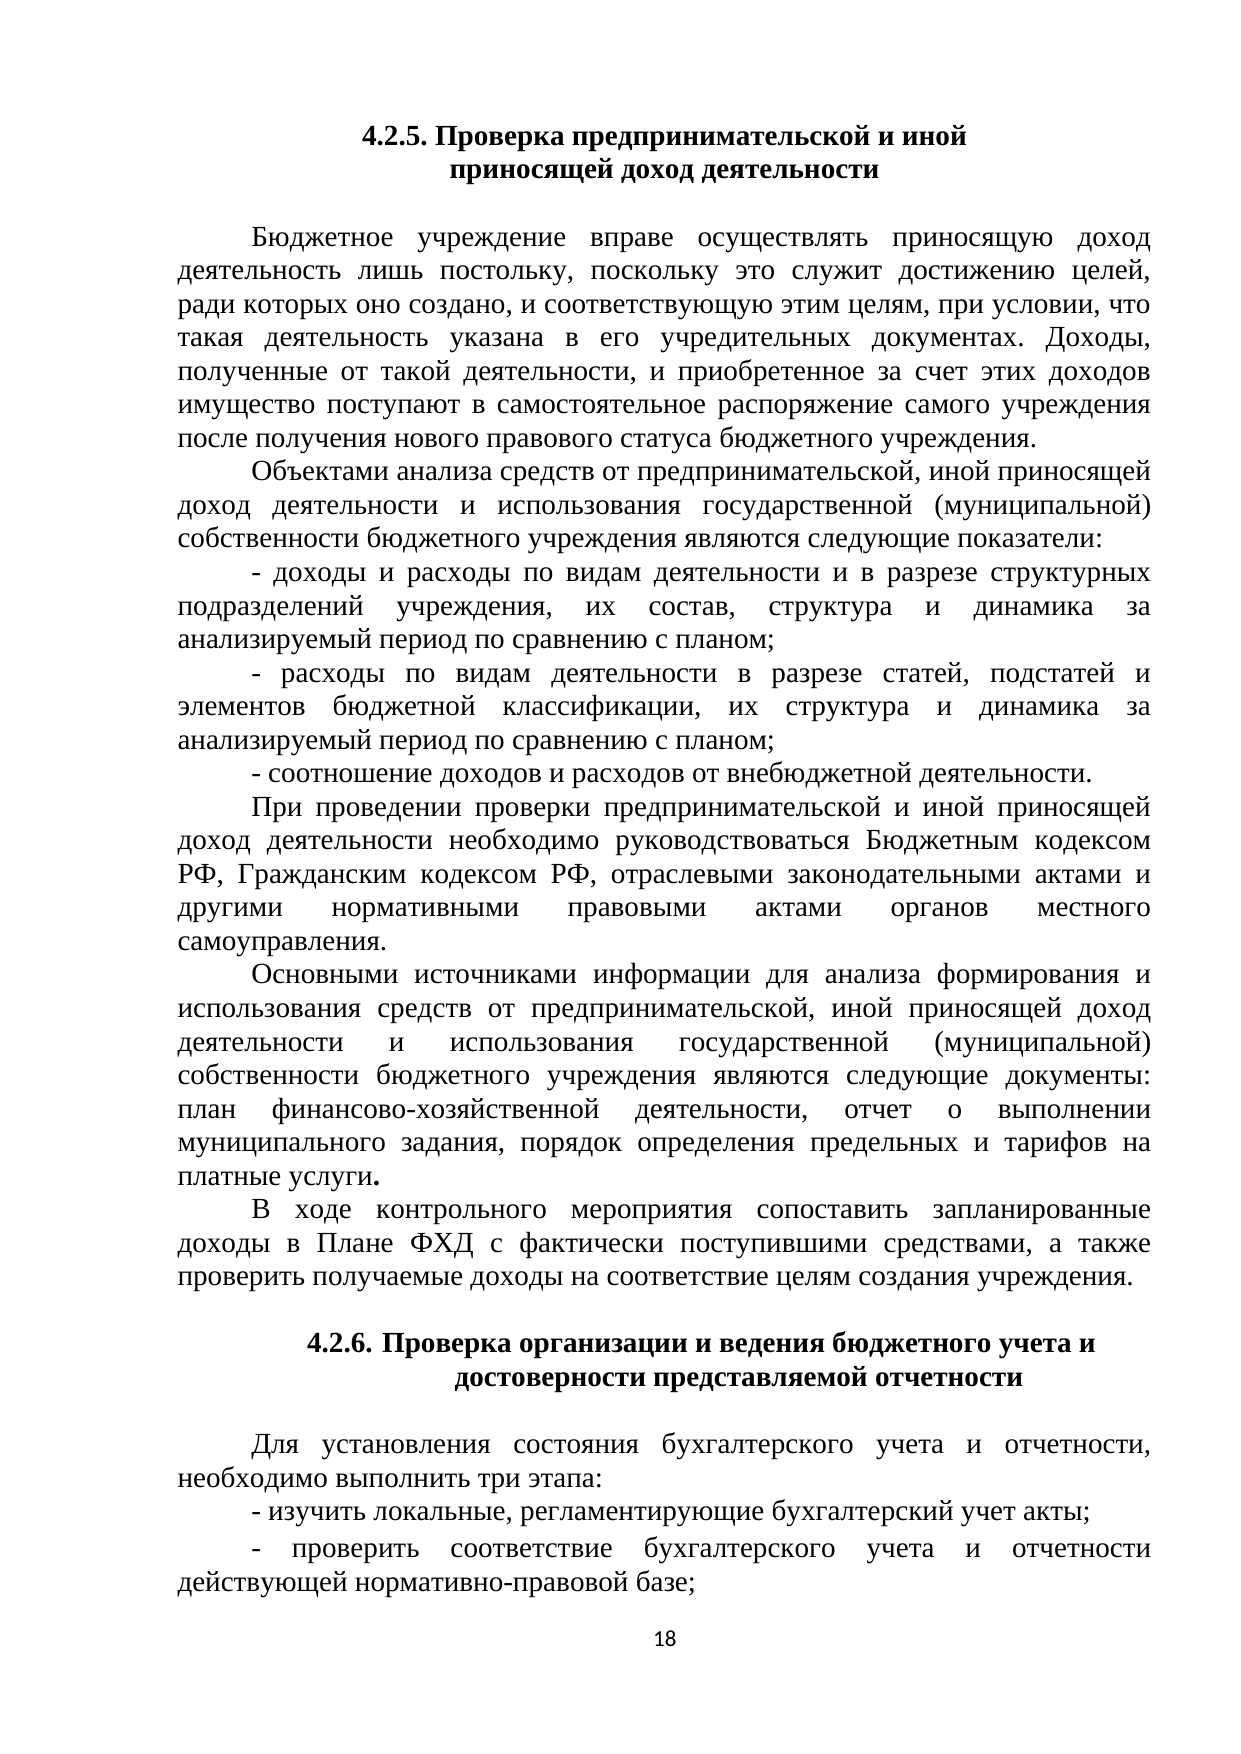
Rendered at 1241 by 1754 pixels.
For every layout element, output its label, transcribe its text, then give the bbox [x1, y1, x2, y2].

text Для установления состояния бухгалтерского учета и отчетности, необходимо выполнить три этапа: [177, 1426, 1152, 1493]
text - проверить соответствие бухгалтерского учета и отчетности действующей нормативно-правовой базе; [177, 1531, 1152, 1598]
text - расходы по видам деятельности в разрезе статей, подстатей и элементов бюджетной классификации, их структура и динамика за анализируемый период по сравнению с планом; [177, 655, 1152, 755]
text 4.2.5. Проверка предпринимательской и иной [177, 118, 1152, 152]
list Проверка организации и ведения бюджетного учета и достоверности представляемой отчетности [251, 1326, 1152, 1393]
text Основными источниками информации для анализа формирования и использования средств от предпринимательской, иной приносящей доход деятельности и использования государственной (муниципальной) собственности бюджетного учреждения являются следующие документы: план финансово-хозяйственной деятельности, отчет о выполнении муниципального задания, порядок определения предельных и тарифов на платные услуги. [177, 957, 1152, 1191]
text Бюджетное учреждение вправе осуществлять приносящую доход деятельность лишь постольку, поскольку это служит достижению целей, ради которых оно создано, и соответствующую этим целям, при условии, что такая деятельность указана в его учредительных документах. Доходы, полученные от такой деятельности, и приобретенное за счет этих доходов имущество поступают в самостоятельное распоряжение самого учреждения после получения нового правового статуса бюджетного учреждения. [177, 219, 1152, 453]
text - соотношение доходов и расходов от внебюджетной деятельности. [177, 755, 1152, 789]
text Объектами анализа средств от предпринимательской, иной приносящей доход деятельности и использования государственной (муниципальной) собственности бюджетного учреждения являются следующие показатели: [177, 453, 1152, 554]
text - изучить локальные, регламентирующие бухгалтерский учет акты; [177, 1493, 1152, 1527]
text приносящей доход деятельности [177, 152, 1152, 185]
text - доходы и расходы по видам деятельности и в разрезе структурных подразделений учреждения, их состав, структура и динамика за анализируемый период по сравнению с планом; [177, 554, 1152, 655]
text В ходе контрольного мероприятия сопоставить запланированные доходы в Плане ФХД с фактически поступившими средствами, а также проверить получаемые доходы на соответствие целям создания учреждения. [177, 1191, 1152, 1292]
text При проведении проверки предпринимательской и иной приносящей доход деятельности необходимо руководствоваться Бюджетным кодексом РФ, Гражданским кодексом РФ, отраслевыми законодательными актами и другими нормативными правовыми актами органов местного самоуправления. [177, 789, 1152, 957]
